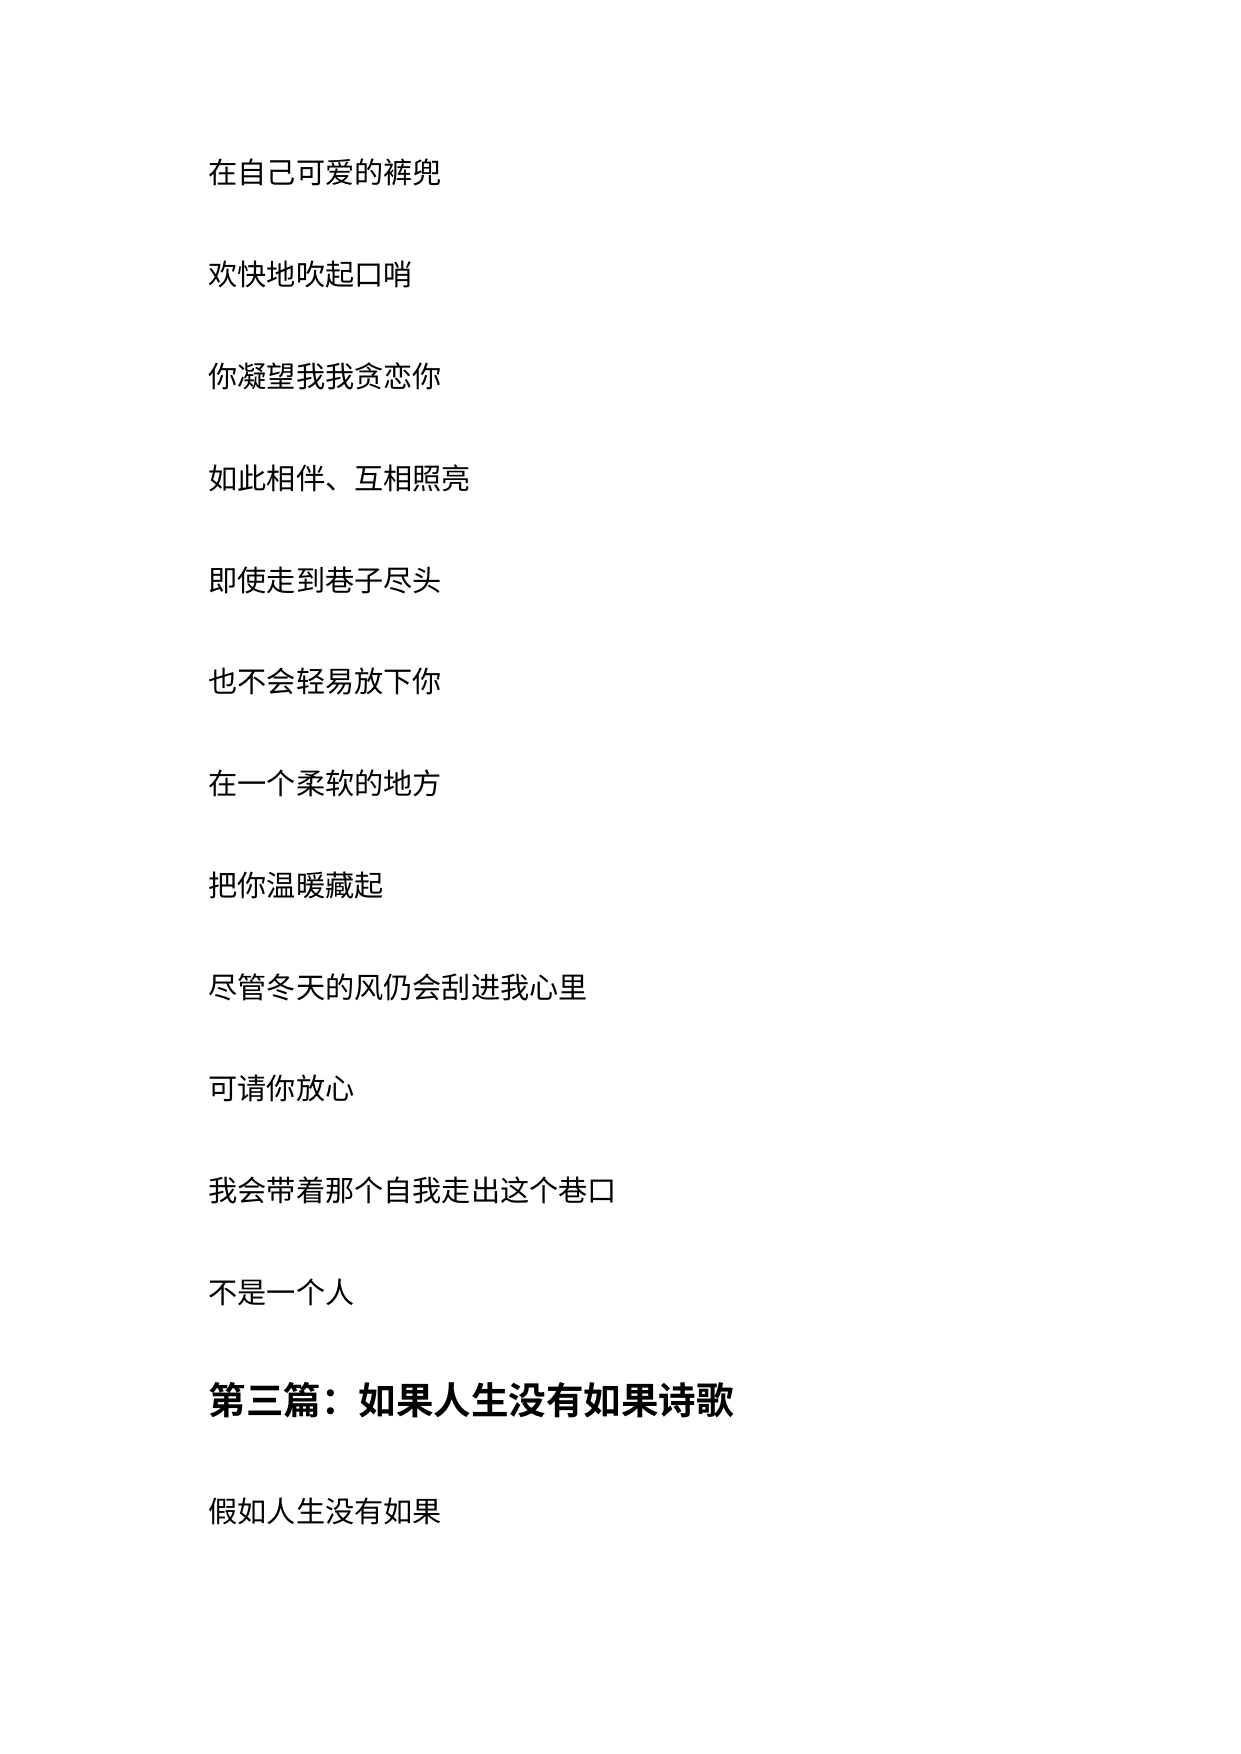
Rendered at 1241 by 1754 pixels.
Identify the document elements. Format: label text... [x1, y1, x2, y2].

text 即使走到巷子尽头 [150, 557, 1090, 599]
text 在一个柔软的地方 [150, 761, 1090, 803]
text 尽管冬天的风仍会刮进我心里 [150, 964, 1090, 1006]
text 欢快地吹起口哨 [150, 252, 1090, 294]
text 也不会轻易放下你 [150, 659, 1090, 701]
text 可请你放心 [150, 1066, 1090, 1108]
text 如此相伴、互相照亮 [150, 455, 1090, 498]
text 假如人生没有如果 [150, 1489, 1090, 1531]
text 不是一个人 [150, 1269, 1090, 1312]
text 你凝望我我贪恋你 [150, 353, 1090, 396]
text 把你温暖藏起 [150, 862, 1090, 905]
text 第三篇：如果人生没有如果诗歌 [150, 1371, 1090, 1426]
text 在自己可爱的裤兜 [150, 150, 1090, 192]
text 我会带着那个自我走出这个巷口 [150, 1168, 1090, 1210]
